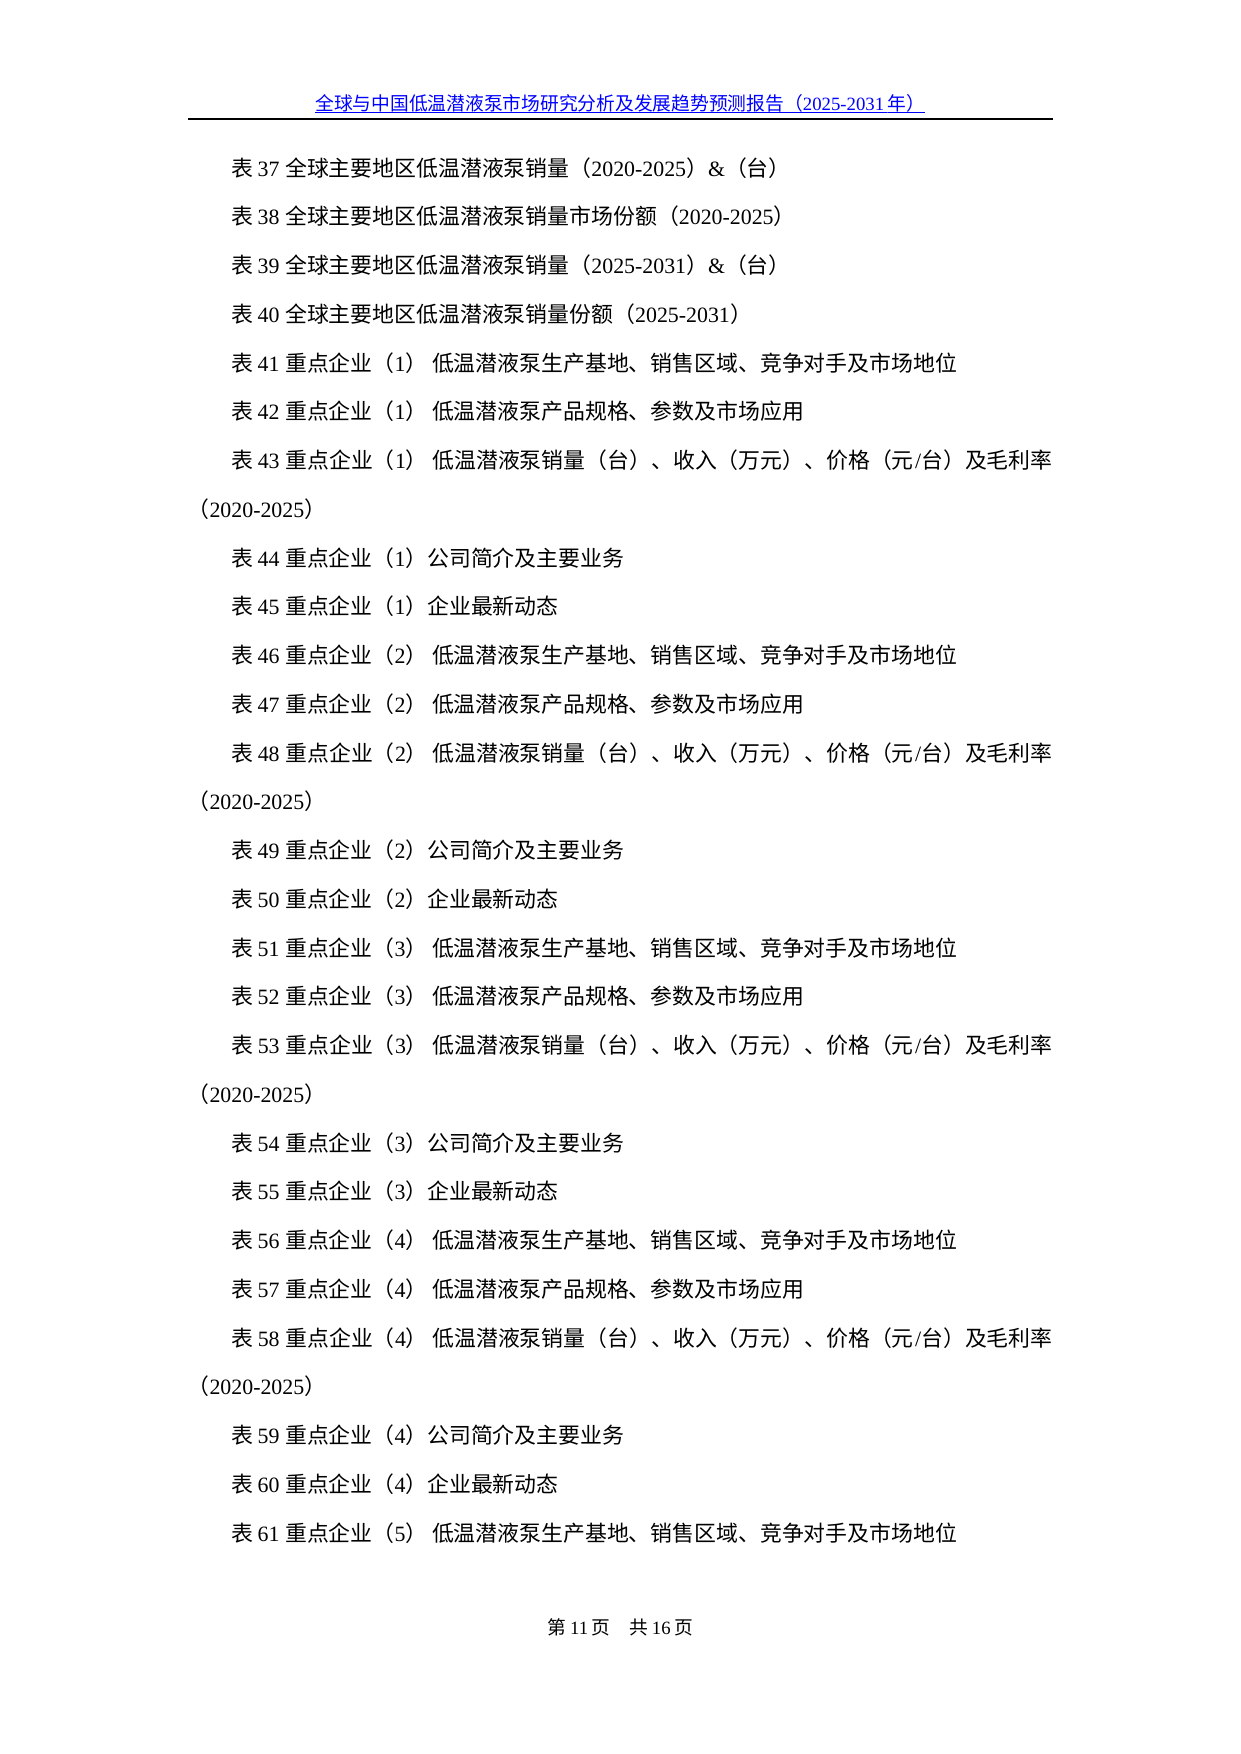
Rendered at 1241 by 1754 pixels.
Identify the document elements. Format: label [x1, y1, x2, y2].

text [187, 150, 1053, 1548]
